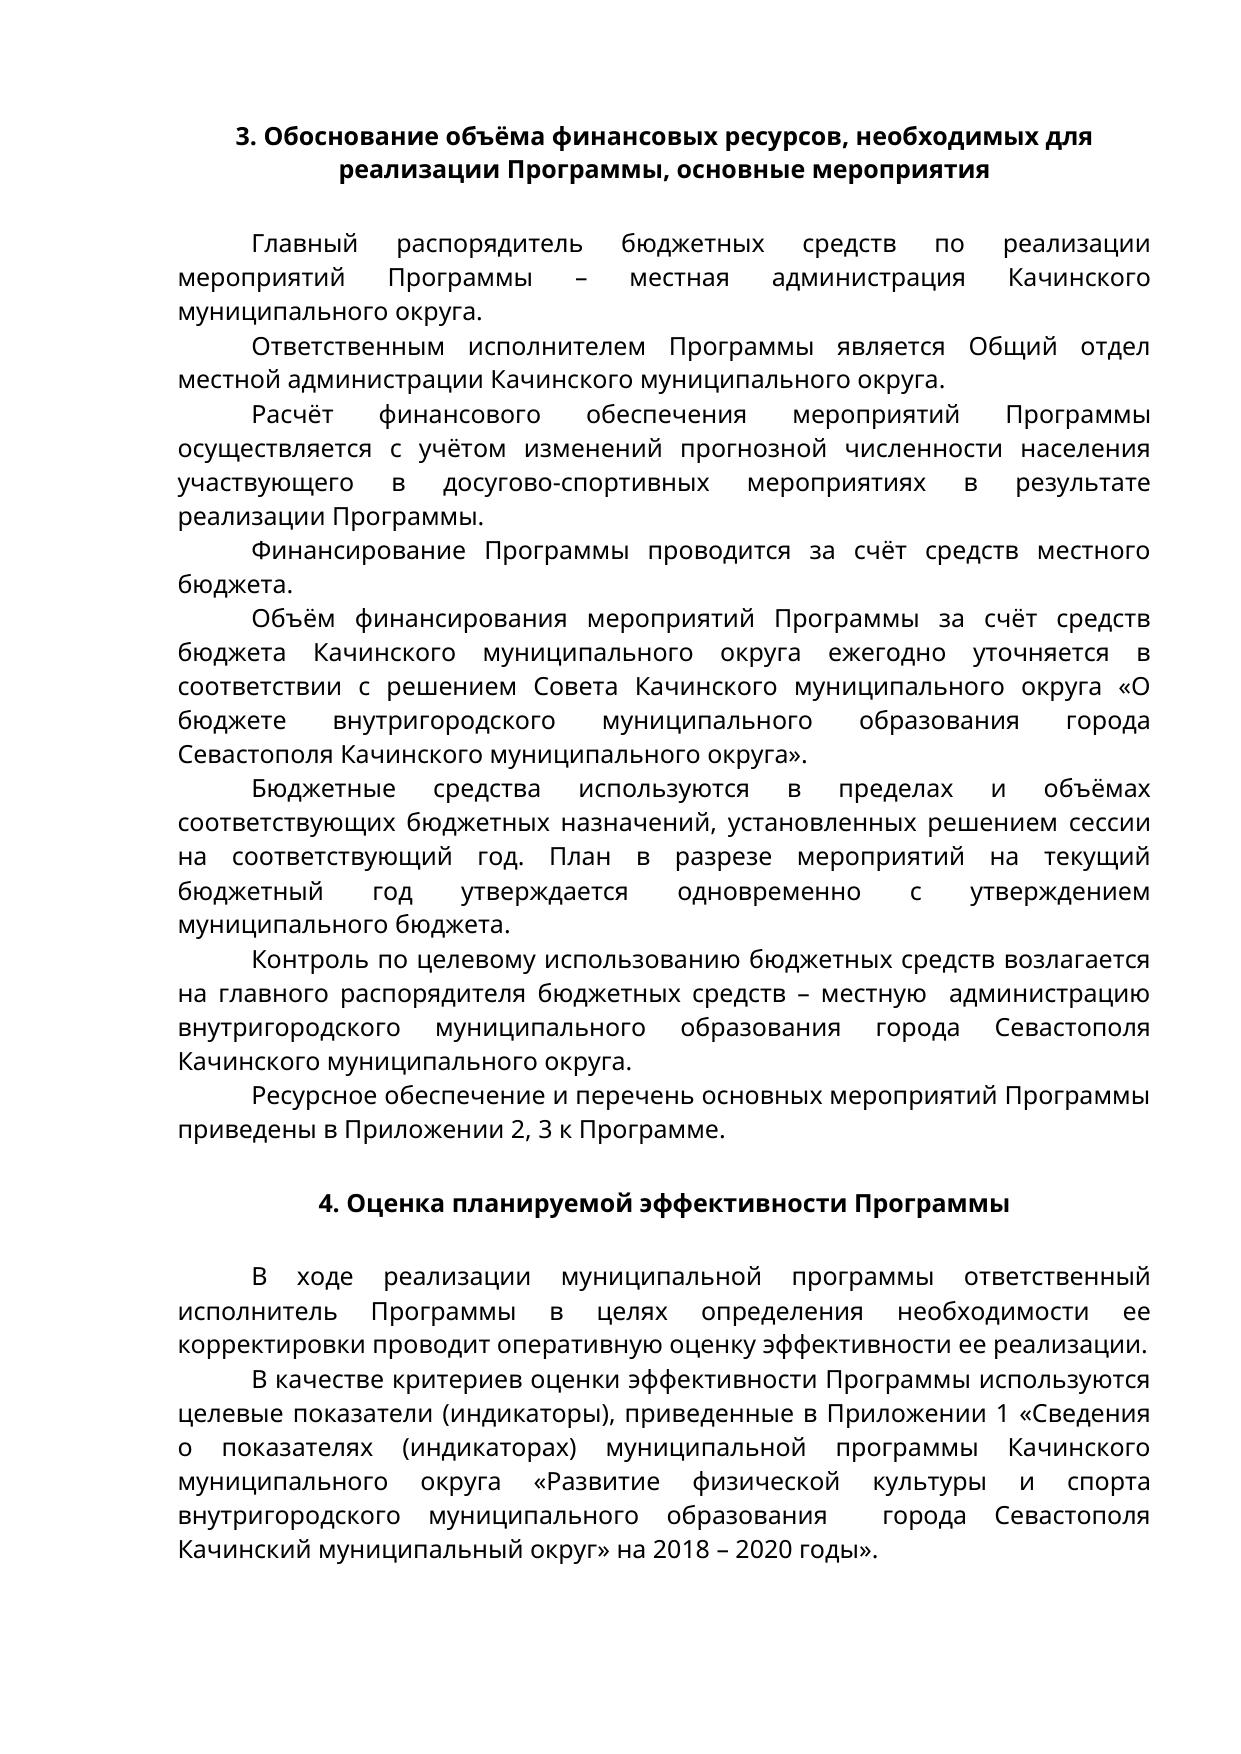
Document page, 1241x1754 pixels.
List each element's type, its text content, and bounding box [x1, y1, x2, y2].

text Главный распорядитель бюджетных средств по реализации мероприятий Программы – местная администрация Качинского муниципального округа. [177, 226, 1152, 328]
text Ресурсное обеспечение и перечень основных мероприятий Программы приведены в Приложении 2, 3 к Программе. [177, 1077, 1152, 1146]
text 4. Оценка планируемой эффективности Программы [177, 1185, 1152, 1219]
text Бюджетные средства используются в пределах и объёмах соответствующих бюджетных назначений, установленных решением сессии на соответствующий год. План в разрезе мероприятий на текущий бюджетный год утверждается одновременно с утверждением муниципального бюджета. [177, 771, 1152, 941]
text Расчёт финансового обеспечения мероприятий Программы осуществляется с учётом изменений прогнозной численности населения участвующего в досугово-спортивных мероприятиях в результате реализации Программы. [177, 396, 1152, 532]
text 3. Обоснование объёма финансовых ресурсов, необходимых для реализации Программы, основные мероприятия [177, 118, 1152, 186]
text Контроль по целевому использованию бюджетных средств возлагается на главного распорядителя бюджетных средств – местную администрацию внутригородского муниципального образования города Севастополя Качинского муниципального округа. [177, 941, 1152, 1077]
text В ходе реализации муниципальной программы ответственный исполнитель Программы в целях определения необходимости ее корректировки проводит оперативную оценку эффективности ее реализации. [177, 1259, 1152, 1361]
text Ответственным исполнителем Программы является Общий отдел местной администрации Качинского муниципального округа. [177, 328, 1152, 396]
text В качестве критериев оценки эффективности Программы используются целевые показатели (индикаторы), приведенные в Приложении 1 «Сведения о показателях (индикаторах) муниципальной программы Качинского муниципального округа «Развитие физической культуры и спорта внутригородского муниципального образования города Севастополя Качинский муниципальный округ» на 2018 – 2020 годы». [177, 1361, 1152, 1566]
text Финансирование Программы проводится за счёт средств местного бюджета. [177, 532, 1152, 601]
text Объём финансирования мероприятий Программы за счёт средств бюджета Качинского муниципального округа ежегодно уточняется в соответствии с решением Совета Качинского муниципального округа «О бюджете внутригородского муниципального образования города Севастополя Качинского муниципального округа». [177, 601, 1152, 771]
